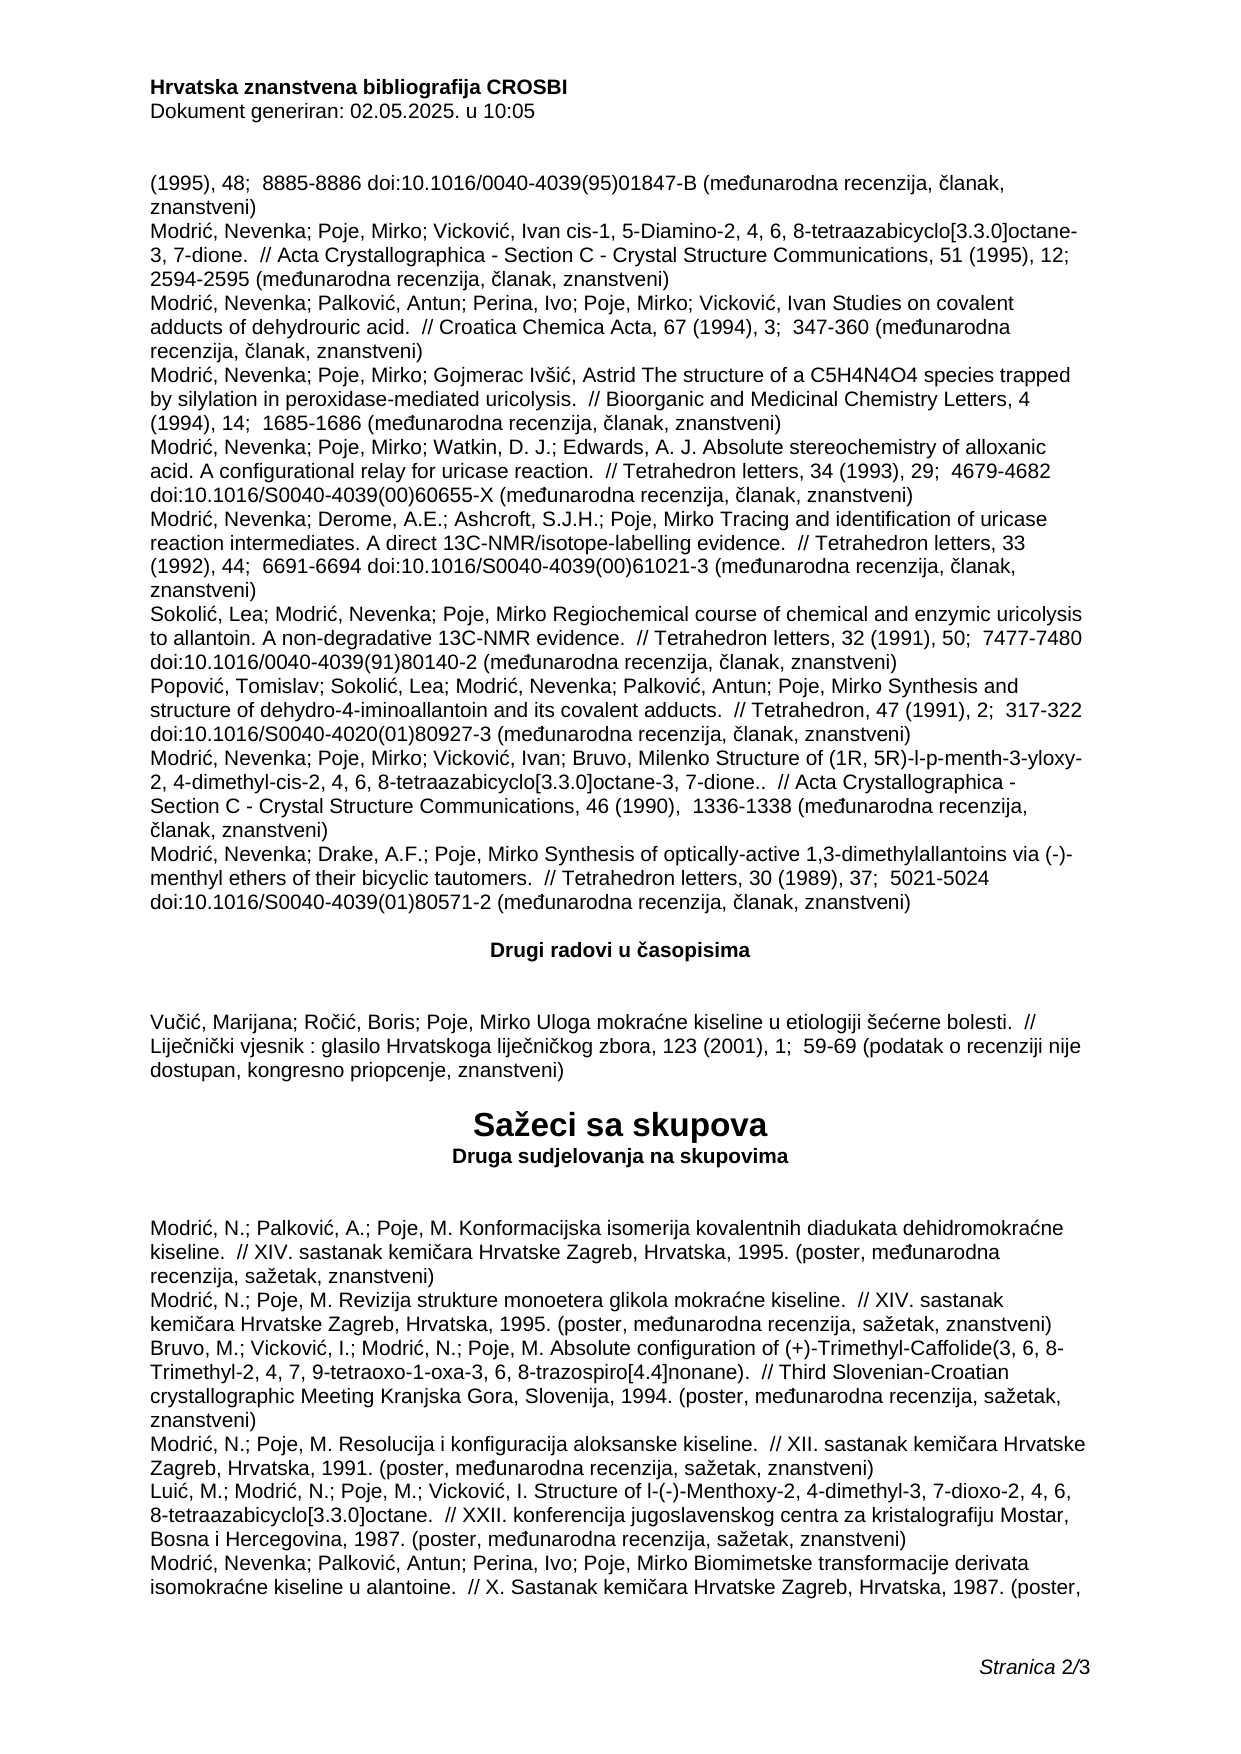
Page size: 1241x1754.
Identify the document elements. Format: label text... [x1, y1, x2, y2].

text Luić, M.; Modrić, N.; Poje, M.; Vicković, I. [150, 1479, 1090, 1551]
text Bruvo, M.; Vicković, I.; Modrić, N.; Poje, M. [150, 1336, 1090, 1431]
text Modrić, Nevenka; Derome, A.E.; Ashcroft, S.J.H.; Poje, Mirko [150, 506, 1090, 602]
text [150, 171, 1090, 219]
text Modrić, Nevenka; Poje, Mirko; Vicković, Ivan; Bruvo, Milenko [150, 746, 1090, 842]
text Modrić, Nevenka; Drake, A.F.; Poje, Mirko [150, 842, 1090, 914]
text Modrić, Nevenka; Palković, Antun; Perina, Ivo; Poje, Mirko; Vicković, Ivan [150, 291, 1090, 363]
text Popović, Tomislav; Sokolić, Lea; Modrić, Nevenka; Palković, Antun; Poje, Mirko [150, 674, 1090, 746]
text Sokolić, Lea; Modrić, Nevenka; Poje, Mirko [150, 602, 1090, 674]
text Modrić, N.; Poje, M. [150, 1288, 1090, 1336]
subtitle Druga sudjelovanja na skupovima [150, 1144, 1090, 1168]
subtitle Drugi radovi u časopisima [150, 938, 1090, 962]
text Modrić, N.; Poje, M. [150, 1431, 1090, 1479]
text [150, 1551, 1090, 1599]
text Modrić, N.; Palković, A.; Poje, M. [150, 1216, 1090, 1288]
text Vučić, Marijana; Ročić, Boris; Poje, Mirko [150, 1009, 1090, 1081]
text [150, 219, 1090, 291]
subtitle Sažeci sa skupova [150, 1105, 1090, 1144]
text Modrić, Nevenka; Poje, Mirko; Gojmerac Ivšić, Astrid [150, 363, 1090, 434]
text Modrić, Nevenka; Poje, Mirko; Watkin, D. J.; Edwards, A. J. [150, 434, 1090, 506]
